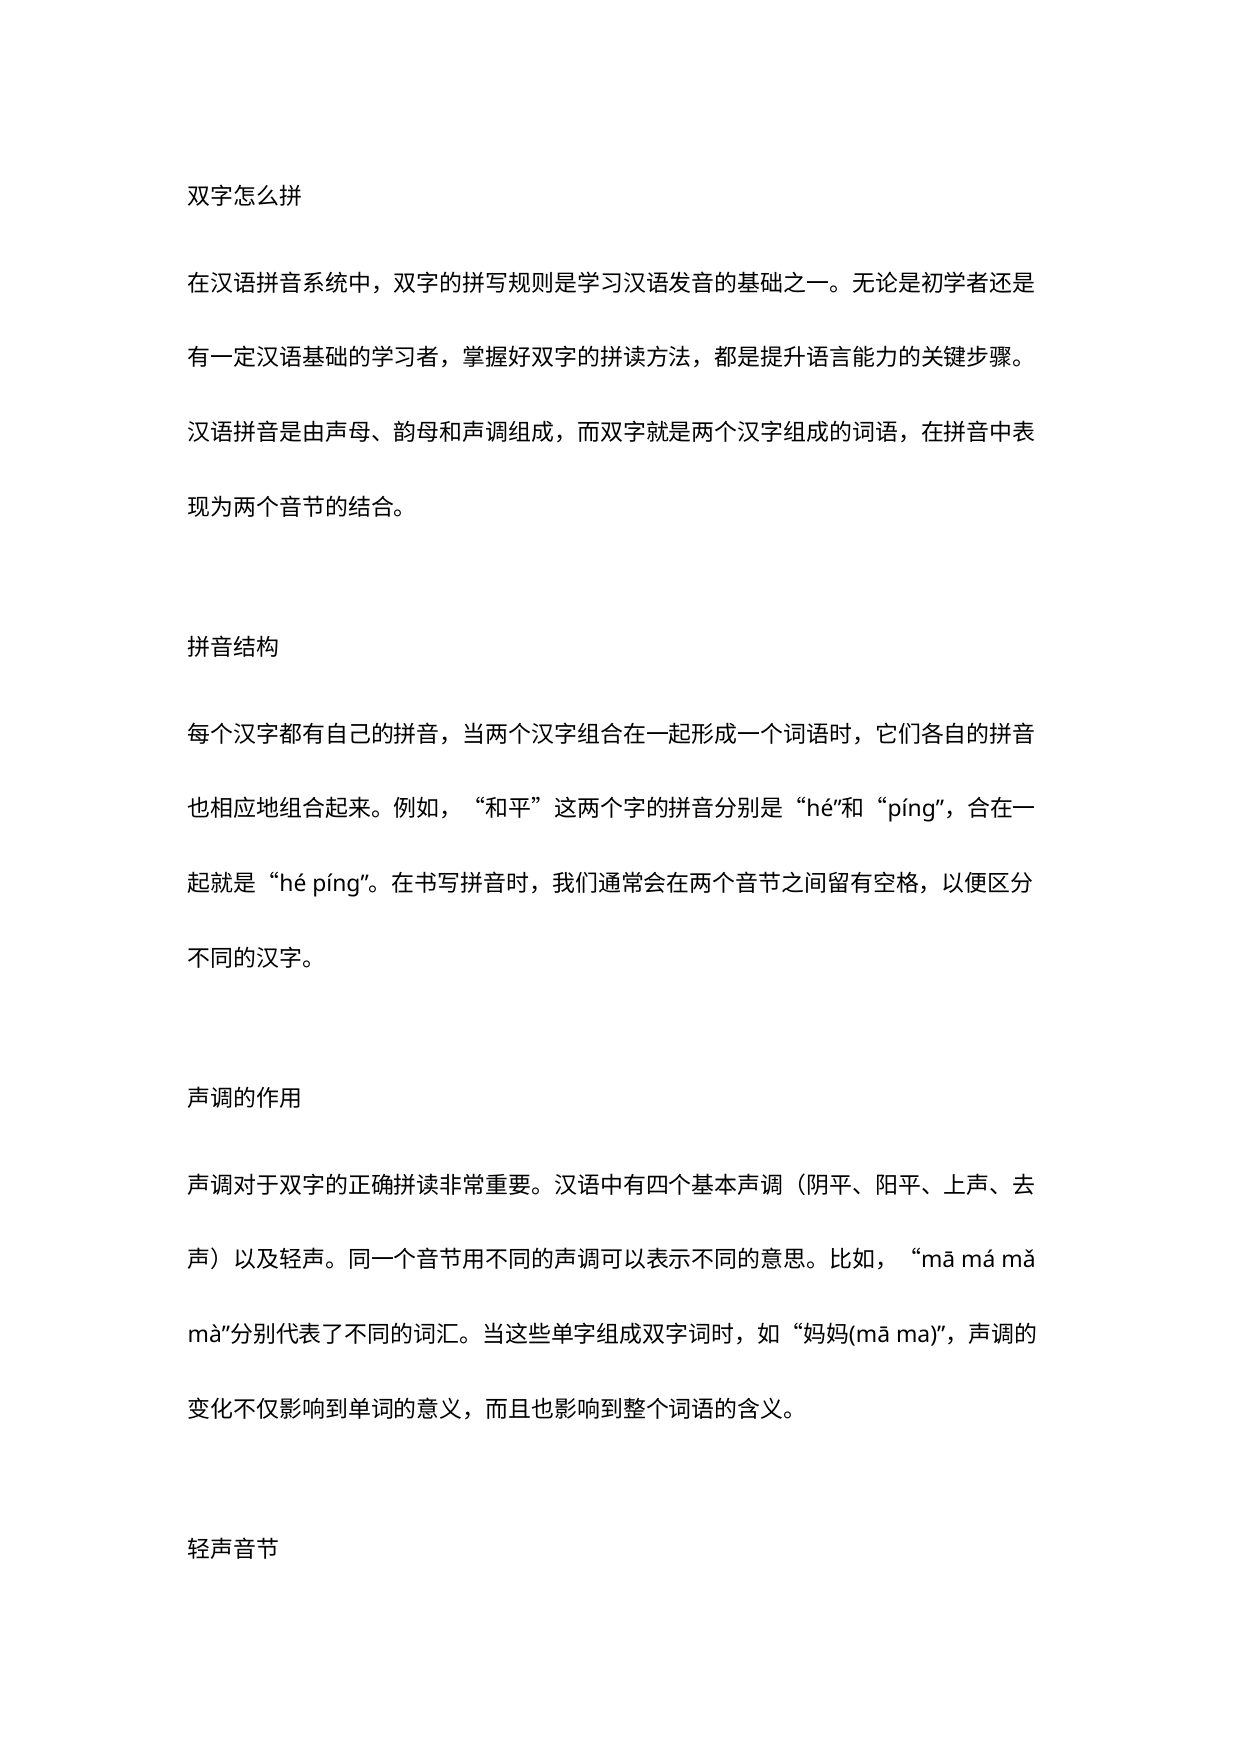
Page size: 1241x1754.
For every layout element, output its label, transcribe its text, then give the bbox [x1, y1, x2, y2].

text 拼音结构 [187, 613, 1053, 678]
text 每个汉字都有自己的拼音，当两个汉字组合在一起形成一个词语时，它们各自的拼音也相应地组合起来。例如，“和平”这两个字的拼音分别是“hé”和“píng”，合在一起就是“hé píng”。在书写拼音时，我们通常会在两个音节之间留有空格，以便区分不同的汉字。 [187, 699, 1053, 989]
text 轻声音节 [187, 1515, 1053, 1580]
text 双字怎么拼 [187, 162, 1053, 227]
text 声调对于双字的正确拼读非常重要。汉语中有四个基本声调（阴平、阳平、上声、去声）以及轻声。同一个音节用不同的声调可以表示不同的意思。比如，“mā má mǎ mà”分别代表了不同的词汇。当这些单字组成双字词时，如“妈妈(mā ma)”，声调的变化不仅影响到单词的意义，而且也影响到整个词语的含义。 [187, 1151, 1053, 1440]
text 声调的作用 [187, 1064, 1053, 1129]
text 在汉语拼音系统中，双字的拼写规则是学习汉语发音的基础之一。无论是初学者还是有一定汉语基础的学习者，掌握好双字的拼读方法，都是提升语言能力的关键步骤。汉语拼音是由声母、韵母和声调组成，而双字就是两个汉字组成的词语，在拼音中表现为两个音节的结合。 [187, 248, 1053, 538]
